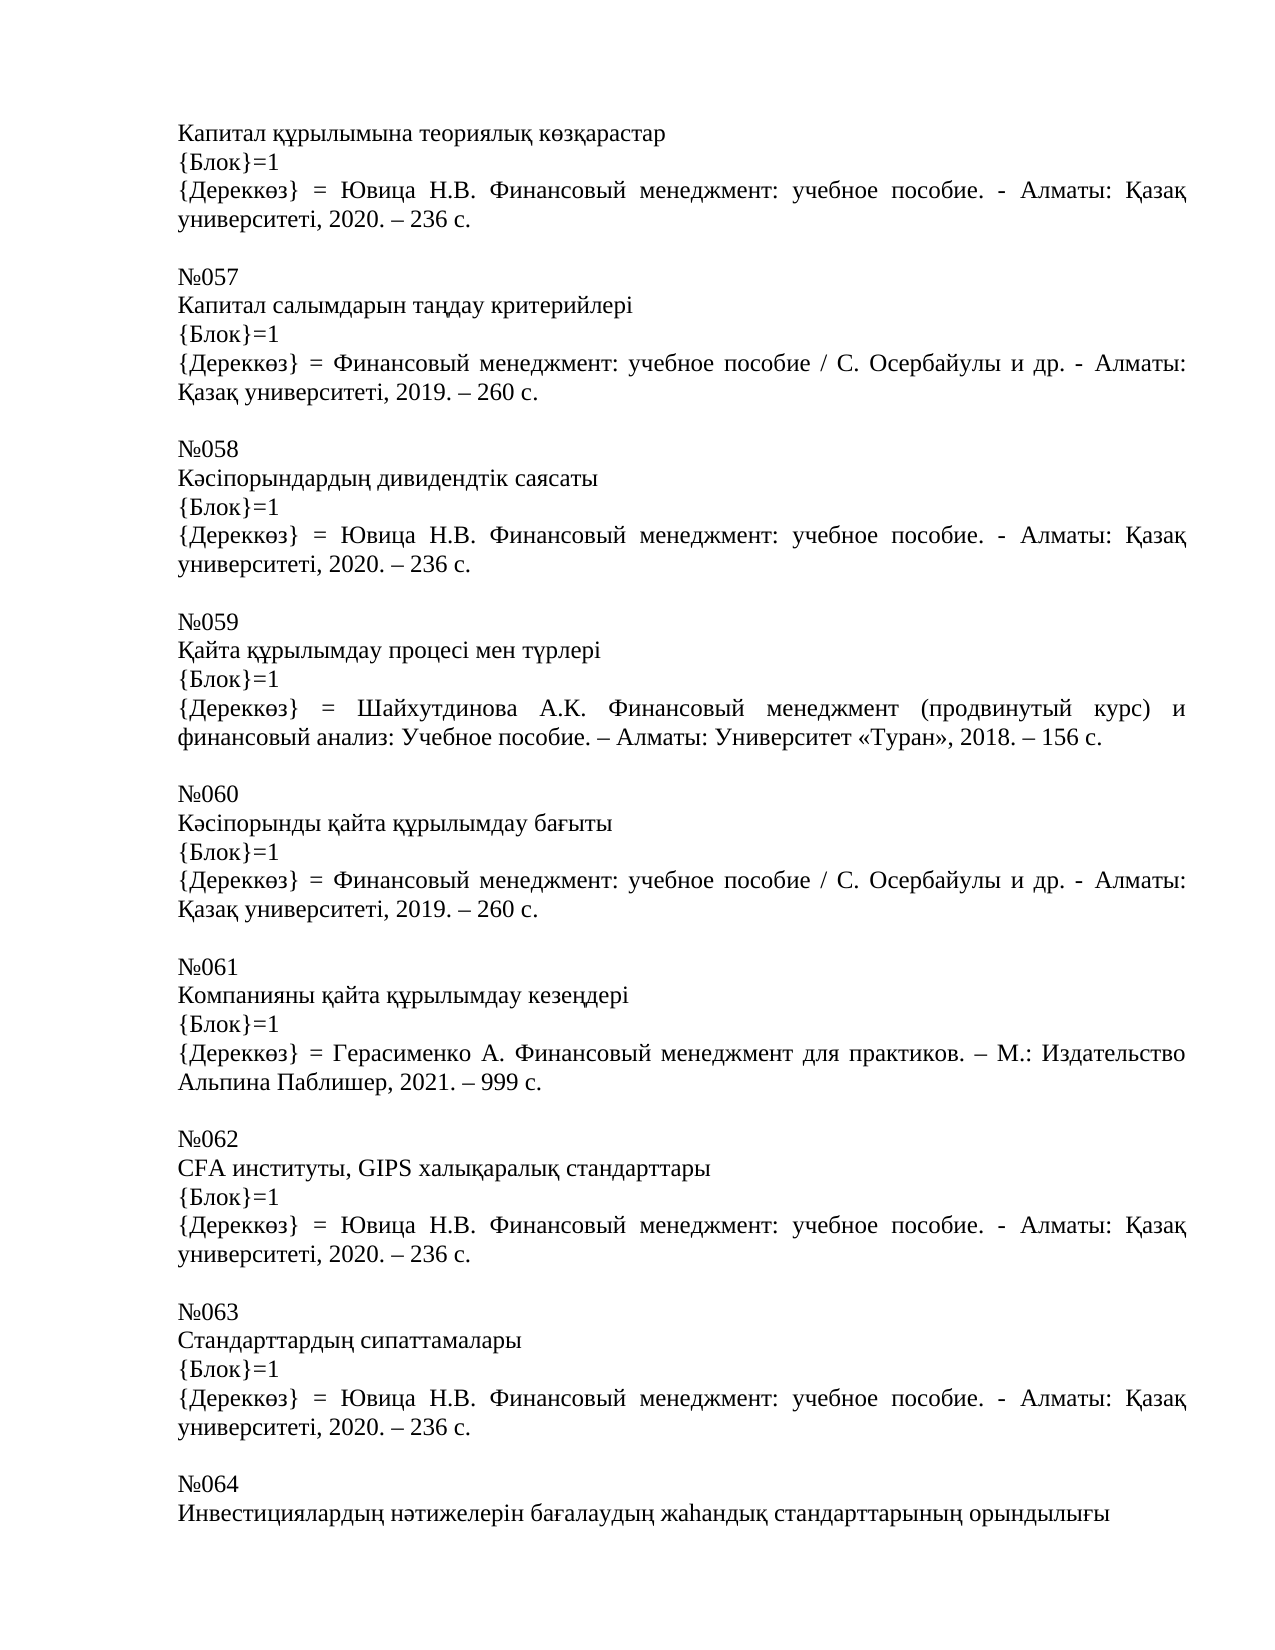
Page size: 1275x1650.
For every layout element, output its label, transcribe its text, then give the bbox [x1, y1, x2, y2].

text Капитал құрылымына теориялық көзқарастар [177, 118, 1186, 147]
text Кәсіпорындардың дивидендтік саясаты [177, 463, 1186, 492]
text {Дереккөз} = Шайхутдинова А.К. Финансовый менеджмент (продвинутый курс) и финансовый анализ: Учебное пособие. – Алматы: Университет «Туран», 2018. – 156 с. [177, 693, 1186, 751]
text №060 [177, 779, 1186, 808]
text {Дереккөз} = Герасименко А. Финансовый менеджмент для практиков. – М.: Издательство Альпина Паблишер, 2021. – 999 с. [177, 1038, 1186, 1096]
text №062 [177, 1124, 1186, 1153]
text {Дереккөз} = Ювица Н.В. Финансовый менеджмент: учебное пособие. - Алматы: Қазақ университеті, 2020. – 236 с. [177, 521, 1186, 578]
text {Блок}=1 [177, 147, 1186, 176]
text Компанияны қайта құрылымдау кезеңдері [177, 981, 1186, 1009]
text {Дереккөз} = Ювица Н.В. Финансовый менеджмент: учебное пособие. - Алматы: Қазақ университеті, 2020. – 236 с. [177, 1383, 1186, 1441]
text {Блок}=1 [177, 837, 1186, 866]
text №061 [177, 952, 1186, 981]
text №064 [177, 1469, 1186, 1498]
text {Блок}=1 [177, 1182, 1186, 1211]
text Кәсіпорынды қайта құрылымдау бағыты [177, 808, 1186, 837]
text {Блок}=1 [177, 319, 1186, 348]
text Қайта құрылымдау процесі мен түрлері [177, 636, 1186, 664]
text {Дереккөз} = Финансовый менеджмент: учебное пособие / С. Осербайулы и др. - Алматы: Қазақ университеті, 2019. – 260 с. [177, 866, 1186, 923]
text {Блок}=1 [177, 492, 1186, 521]
text {Дереккөз} = Ювица Н.В. Финансовый менеджмент: учебное пособие. - Алматы: Қазақ университеті, 2020. – 236 с. [177, 176, 1186, 233]
text {Блок}=1 [177, 1009, 1186, 1038]
text №058 [177, 434, 1186, 463]
text №059 [177, 607, 1186, 636]
text Стандарттардың сипаттамалары [177, 1326, 1186, 1354]
text №063 [177, 1297, 1186, 1326]
text {Блок}=1 [177, 1354, 1186, 1383]
text {Дереккөз} = Ювица Н.В. Финансовый менеджмент: учебное пособие. - Алматы: Қазақ университеті, 2020. – 236 с. [177, 1211, 1186, 1268]
text {Дереккөз} = Финансовый менеджмент: учебное пособие / С. Осербайулы и др. - Алматы: Қазақ университеті, 2019. – 260 с. [177, 348, 1186, 406]
text CFA институты, GIPS халықаралық стандарттары [177, 1153, 1186, 1182]
text №057 [177, 262, 1186, 291]
text Инвестициялардың нәтижелерін бағалаудың жаһандық стандарттарының орындылығы [177, 1498, 1186, 1527]
text Капитал салымдарын таңдау критерийлері [177, 291, 1186, 319]
text {Блок}=1 [177, 664, 1186, 693]
